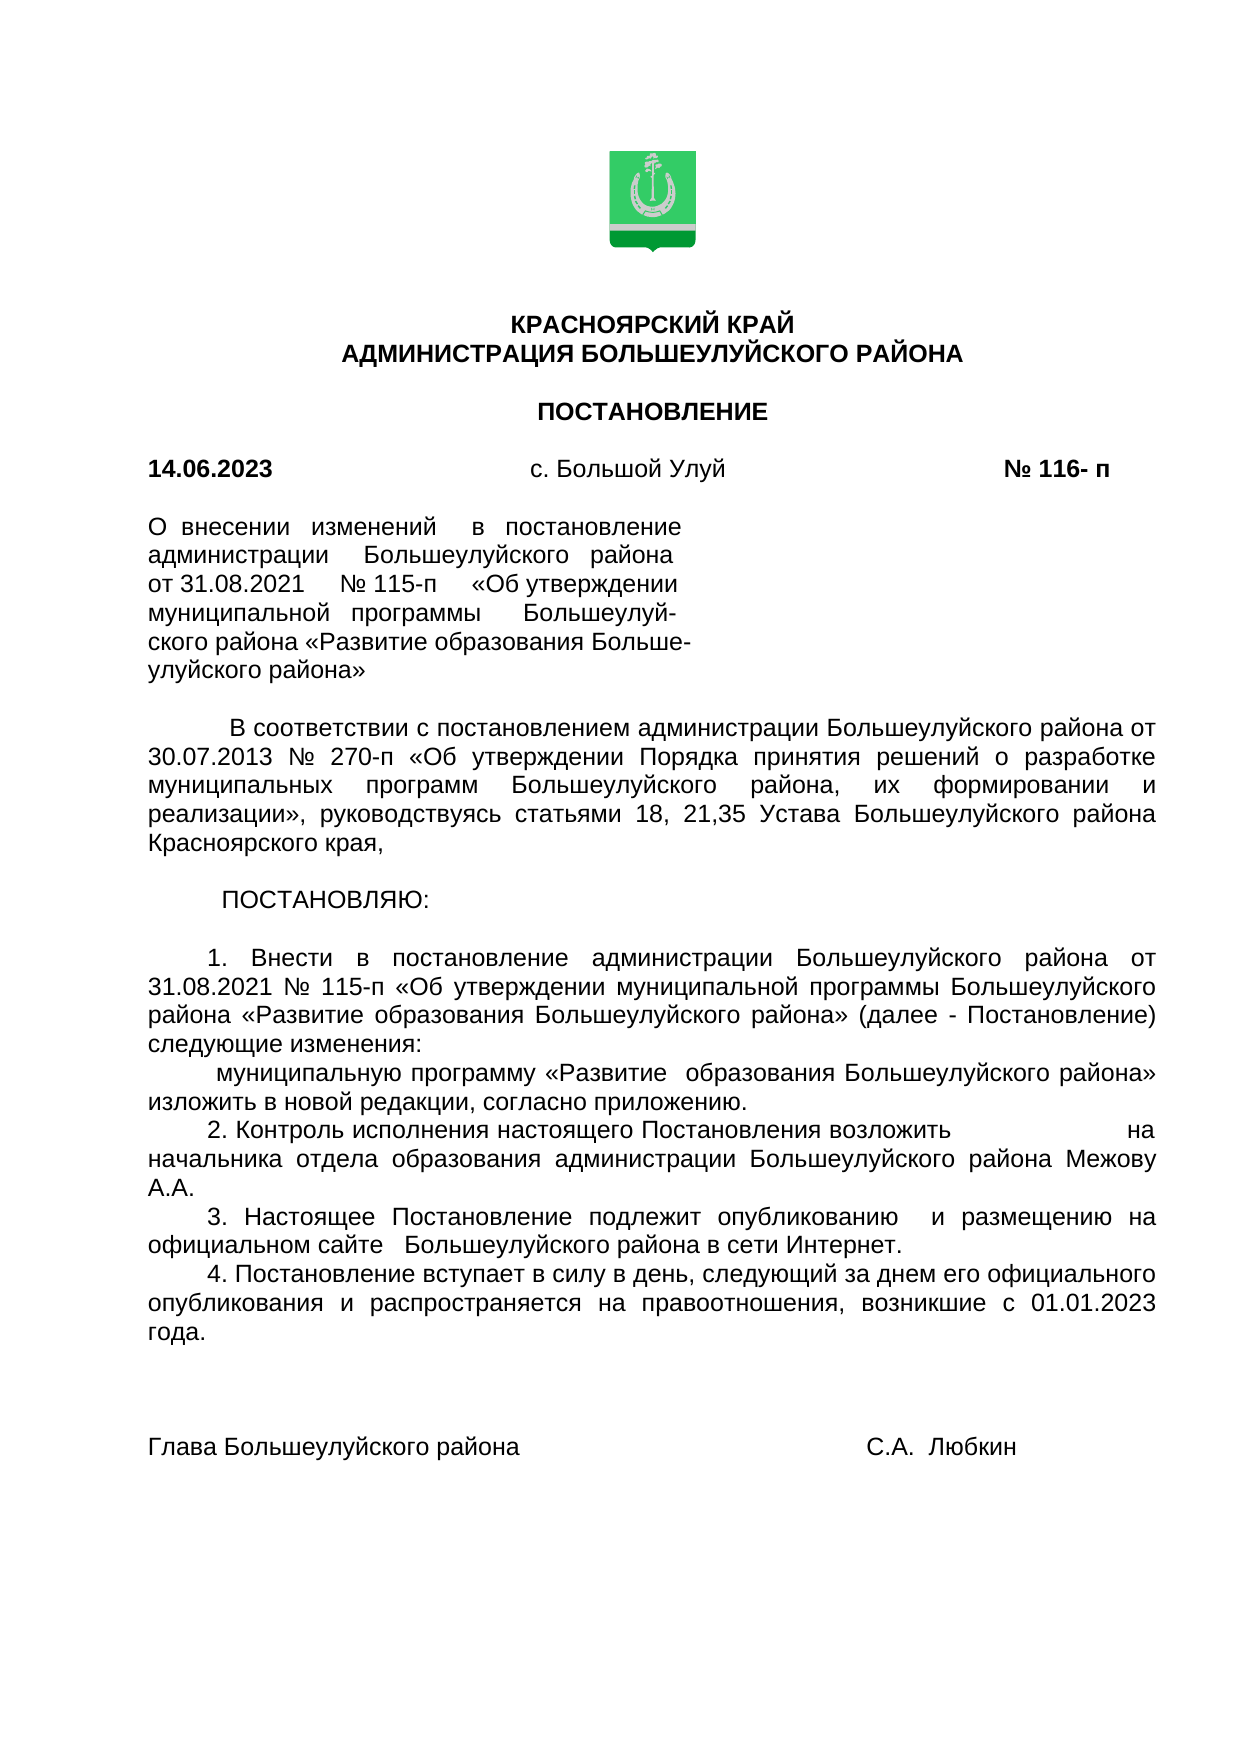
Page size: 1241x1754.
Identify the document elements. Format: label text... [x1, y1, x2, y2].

text 14.06.2023 с. Большой Улуй № 116- п [148, 454, 1157, 483]
text от 31.08.2021 № 115-п «Об утверждении [148, 569, 1157, 598]
text О внесении изменений в постановление [148, 512, 1157, 540]
text 2. Контроль исполнения настоящего Постановления возложить на начальника отдела образования администрации Большеулуйского района Межову А.А. [148, 1115, 1157, 1202]
text муниципальную программу «Развитие образования Большеулуйского района» изложить в новой редакции, согласно приложению. [148, 1058, 1157, 1115]
text 3. Настоящее Постановление подлежит опубликованию и размещению на официальном сайте Большеулуйского района в сети Интернет. [148, 1202, 1157, 1259]
text улуйского района» [148, 655, 1157, 684]
text ПОСТАНОВЛЕНИЕ [148, 397, 1157, 425]
text Глава Большеулуйского района С.А. Любкин [148, 1432, 1157, 1460]
text КРАСНОЯРСКИЙ КРАЙ [148, 310, 1157, 339]
text администрации Большеулуйского района [148, 540, 1157, 569]
text ского района «Развитие образования Больше- [148, 627, 1157, 655]
text В соответствии с постановлением администрации Большеулуйского района от 30.07.2013 № 270-п «Об утверждении Порядка принятия решений о разработке муниципальных программ Большеулуйского района, их формировании и реализации», руководствуясь статьями 18, 21,35 Устава Большеулуйского района Красноярского края, [148, 713, 1157, 857]
text муниципальной программы Большеулуй- [148, 598, 1157, 627]
text 1. Внести в постановление администрации Большеулуйского района от 31.08.2021 № 115-п «Об утверждении муниципальной программы Большеулуйского района «Развитие образования Большеулуйского района» (далее - Постановление) следующие изменения: [148, 943, 1157, 1058]
text АДМИНИСТРАЦИЯ БОЛЬШЕУЛУЙСКОГО РАЙОНА [148, 339, 1157, 368]
text ПОСТАНОВЛЯЮ: [148, 885, 1157, 914]
text 4. Постановление вступает в силу в день, следующий за днем его официального опубликования и распространяется на правоотношения, возникшие с 01.01.2023 года. [148, 1259, 1157, 1345]
